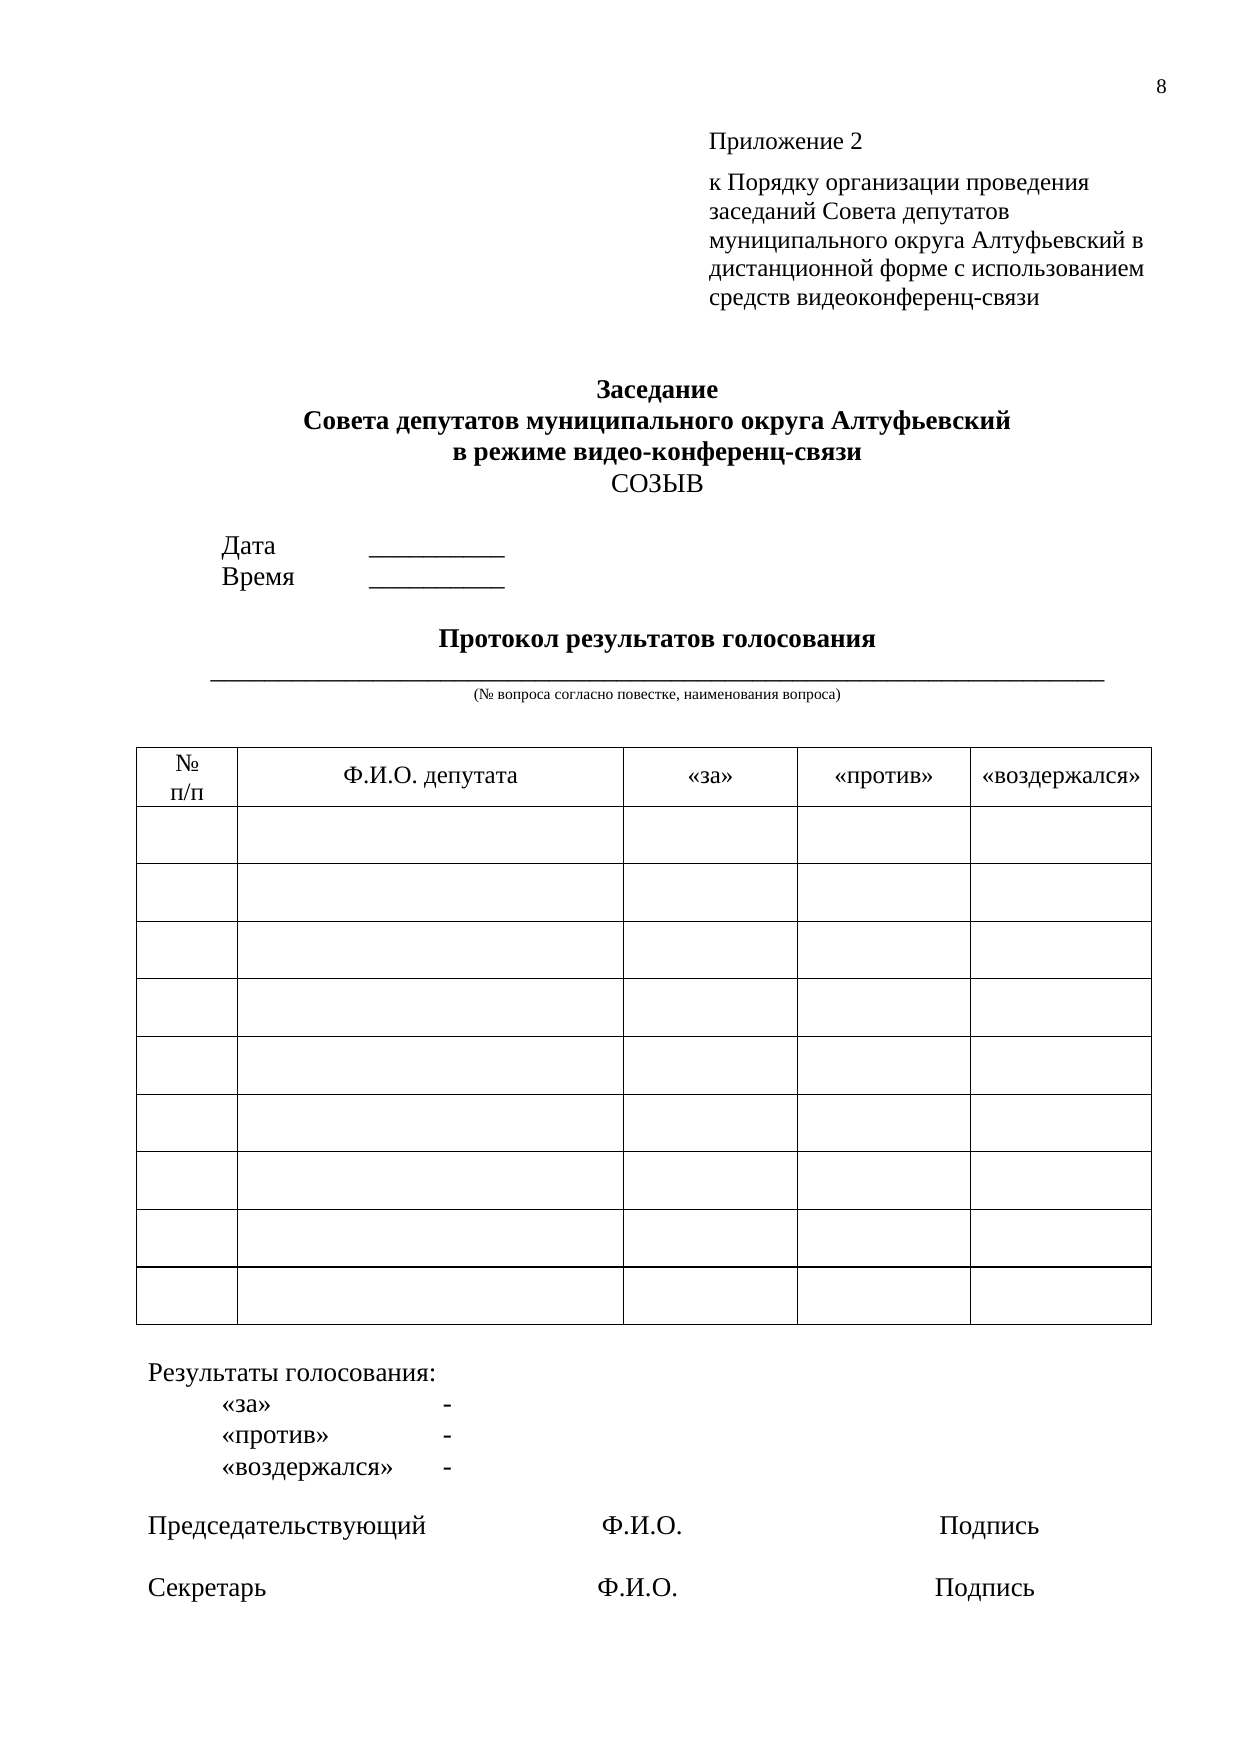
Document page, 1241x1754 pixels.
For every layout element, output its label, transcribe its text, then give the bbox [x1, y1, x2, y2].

table_cell [624, 1268, 797, 1324]
table_cell [798, 864, 970, 921]
table_cell [238, 864, 623, 921]
table_cell [624, 1037, 797, 1093]
table_header «против» [798, 748, 970, 806]
table_header «воздержался» [971, 748, 1151, 806]
text Протокол результатов голосования [148, 622, 1167, 653]
table_cell [971, 1037, 1151, 1093]
table_cell [238, 1210, 623, 1266]
text Дата __________ [148, 529, 1167, 560]
text «воздержался» - [221, 1449, 1167, 1481]
table_cell [624, 1095, 797, 1151]
text Результаты голосования: [148, 1356, 1167, 1387]
text Совета депутатов муниципального округа Алтуфьевский [148, 404, 1167, 436]
table_cell [798, 1037, 970, 1093]
table_cell [238, 1095, 623, 1151]
table_header Ф.И.О. депутата [238, 748, 623, 806]
table_cell [238, 1152, 623, 1209]
table_cell [137, 979, 237, 1036]
table_cell [624, 1210, 797, 1266]
text __________________________________________________________________ [148, 653, 1167, 685]
table_cell [137, 1152, 237, 1209]
table_cell [137, 807, 237, 863]
table_cell [798, 1152, 970, 1209]
text Приложение 2 [709, 126, 1167, 155]
text Заседание [148, 373, 1167, 404]
table_cell [798, 1268, 970, 1324]
table_cell [624, 979, 797, 1036]
table_cell [137, 1037, 237, 1093]
table_cell [238, 922, 623, 978]
text Секретарь Ф.И.О. Подпись [148, 1571, 1167, 1602]
table_cell [971, 1210, 1151, 1266]
table_cell [137, 1210, 237, 1266]
table_header «за» [624, 748, 797, 806]
table_cell [971, 979, 1151, 1036]
text Время __________ [148, 560, 1167, 591]
text к Порядку организации проведения заседаний Совета депутатов муниципального округа Алтуфьевский в дистанционной форме с использованием средств видеоконференц-связи [709, 167, 1167, 311]
table_cell [137, 864, 237, 921]
table_cell [971, 922, 1151, 978]
text СОЗЫВ [148, 467, 1167, 498]
text (№ вопроса согласно повестке, наименования вопроса) [148, 685, 1167, 716]
table_cell [798, 807, 970, 863]
table_cell [238, 979, 623, 1036]
table_cell [971, 1268, 1151, 1324]
table_cell [624, 807, 797, 863]
text Председательствующий Ф.И.О. Подпись [148, 1509, 1167, 1540]
table_cell [971, 864, 1151, 921]
table_cell [238, 1037, 623, 1093]
table_cell [238, 1268, 623, 1324]
table_cell [238, 807, 623, 863]
table_cell [624, 922, 797, 978]
text «за» - [221, 1387, 1167, 1418]
table_cell [137, 1095, 237, 1151]
table_cell [137, 1268, 237, 1324]
table_cell [798, 1095, 970, 1151]
table_cell [137, 922, 237, 978]
table_cell [798, 1210, 970, 1266]
table_cell [971, 1095, 1151, 1151]
table_cell [798, 922, 970, 978]
table_cell [971, 807, 1151, 863]
table_header № п/п [137, 748, 237, 806]
table_cell [624, 864, 797, 921]
table_cell [971, 1152, 1151, 1209]
table_cell [798, 979, 970, 1036]
text «против» - [221, 1418, 1167, 1449]
table_cell [624, 1152, 797, 1209]
text в режиме видео-конференц-связи [148, 436, 1167, 467]
